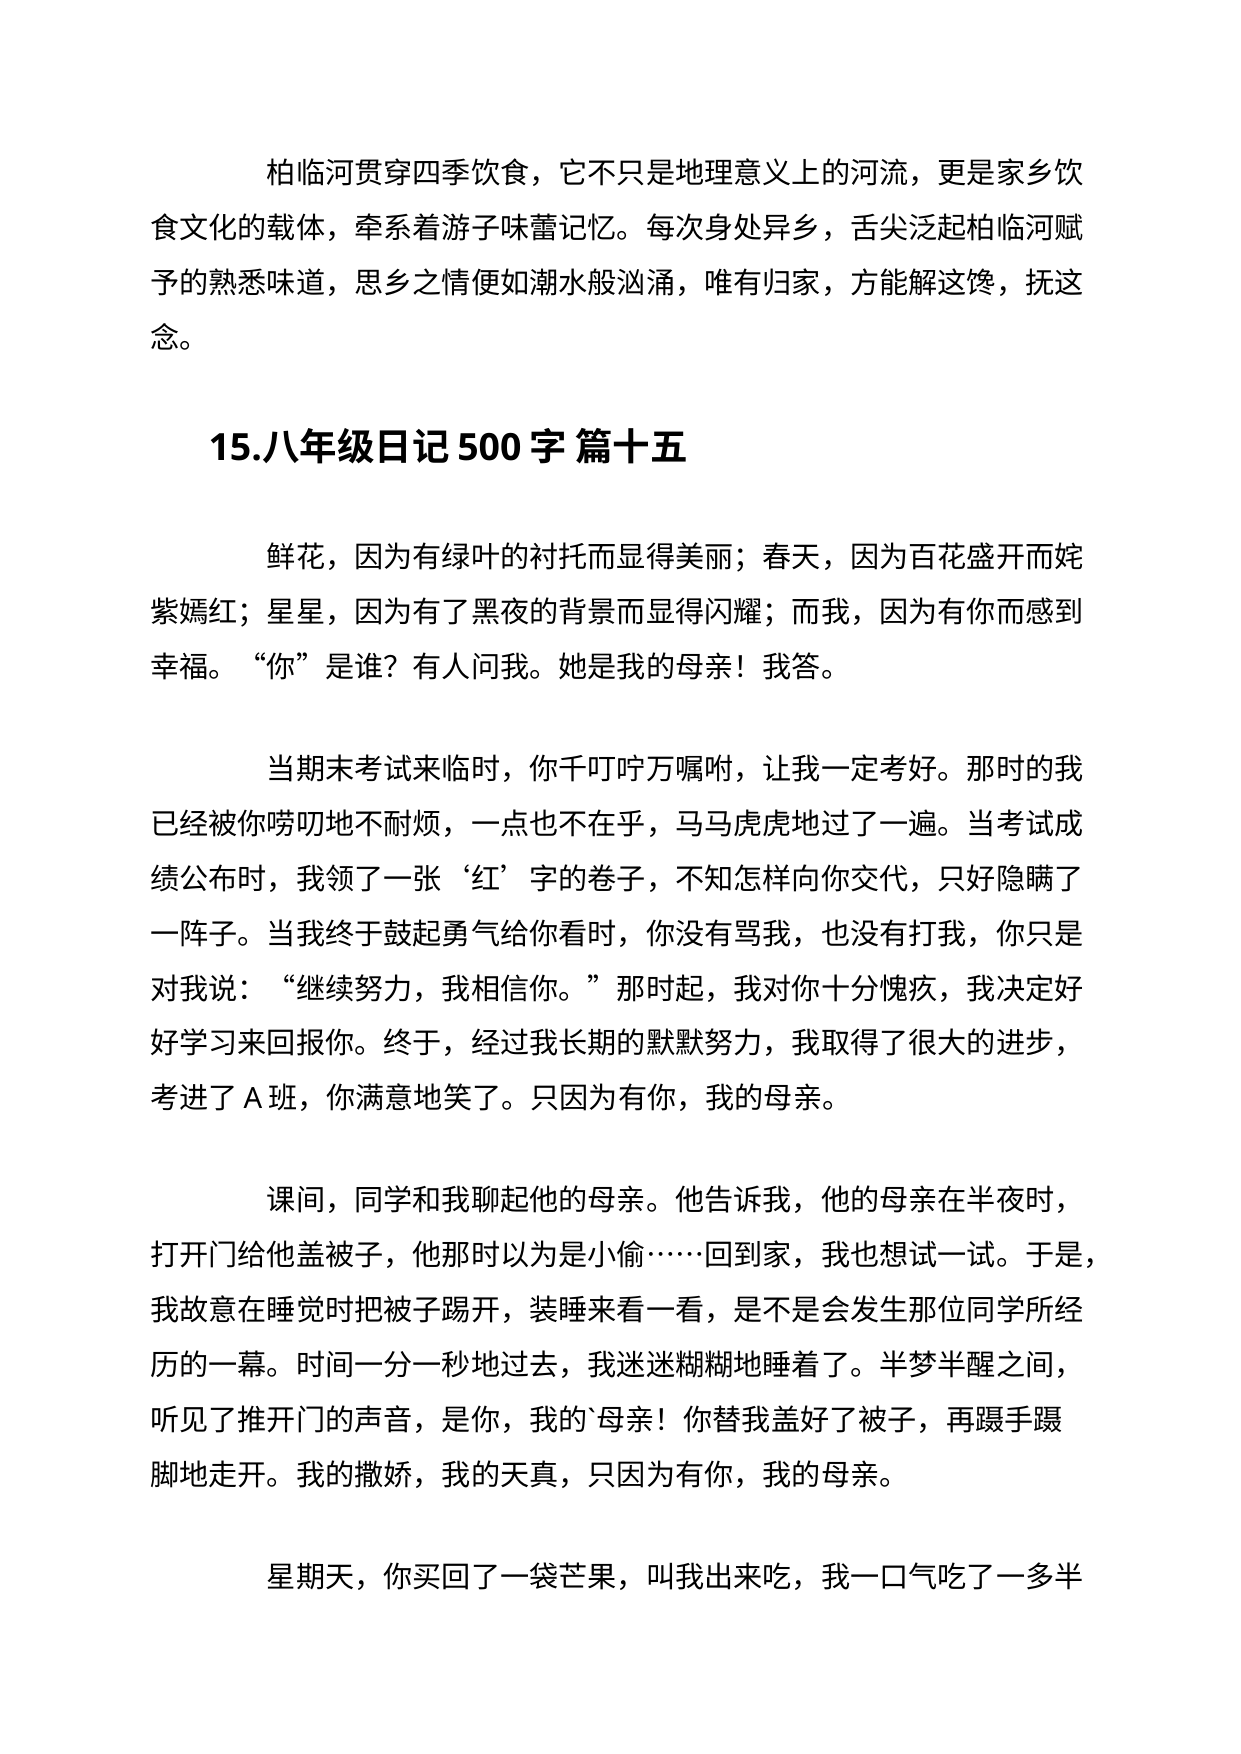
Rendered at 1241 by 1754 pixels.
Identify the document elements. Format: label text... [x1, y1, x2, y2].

text 鲜花，因为有绿叶的衬托而显得美丽；春天，因为百花盛开而姹紫嫣红；星星，因为有了黑夜的背景而显得闪耀；而我，因为有你而感到幸福。“你”是谁？有人问我。她是我的母亲！我答。 [150, 534, 1090, 686]
text 柏临河贯穿四季饮食，它不只是地理意义上的河流，更是家乡饮食文化的载体，牵系着游子味蕾记忆。每次身处异乡，舌尖泛起柏临河赋予的熟悉味道，思乡之情便如潮水般汹涌，唯有归家，方能解这馋，抚这念。 [150, 150, 1090, 357]
text 课间，同学和我聊起他的母亲。他告诉我，他的母亲在半夜时，打开门给他盖被子，他那时以为是小偷……回到家，我也想试一试。于是，我故意在睡觉时把被子踢开，装睡来看一看，是不是会发生那位同学所经历的一幕。时间一分一秒地过去，我迷迷糊糊地睡着了。半梦半醒之间，听见了推开门的声音，是你，我的`母亲！你替我盖好了被子，再蹑手蹑脚地走开。我的撒娇，我的天真，只因为有你，我的母亲。 [150, 1177, 1090, 1494]
text 当期末考试来临时，你千叮咛万嘱咐，让我一定考好。那时的我已经被你唠叨地不耐烦，一点也不在乎，马马虎虎地过了一遍。当考试成绩公布时，我领了一张‘红’字的卷子，不知怎样向你交代，只好隐瞒了一阵子。当我终于鼓起勇气给你看时，你没有骂我，也没有打我，你只是对我说：“继续努力，我相信你。”那时起，我对你十分愧疚，我决定好好学习来回报你。终于，经过我长期的默默努力，我取得了很大的进步，考进了A班，你满意地笑了。只因为有你，我的母亲。 [150, 746, 1090, 1117]
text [150, 1553, 1090, 1596]
text 15.八年级日记500字 篇十五 [150, 416, 1090, 471]
